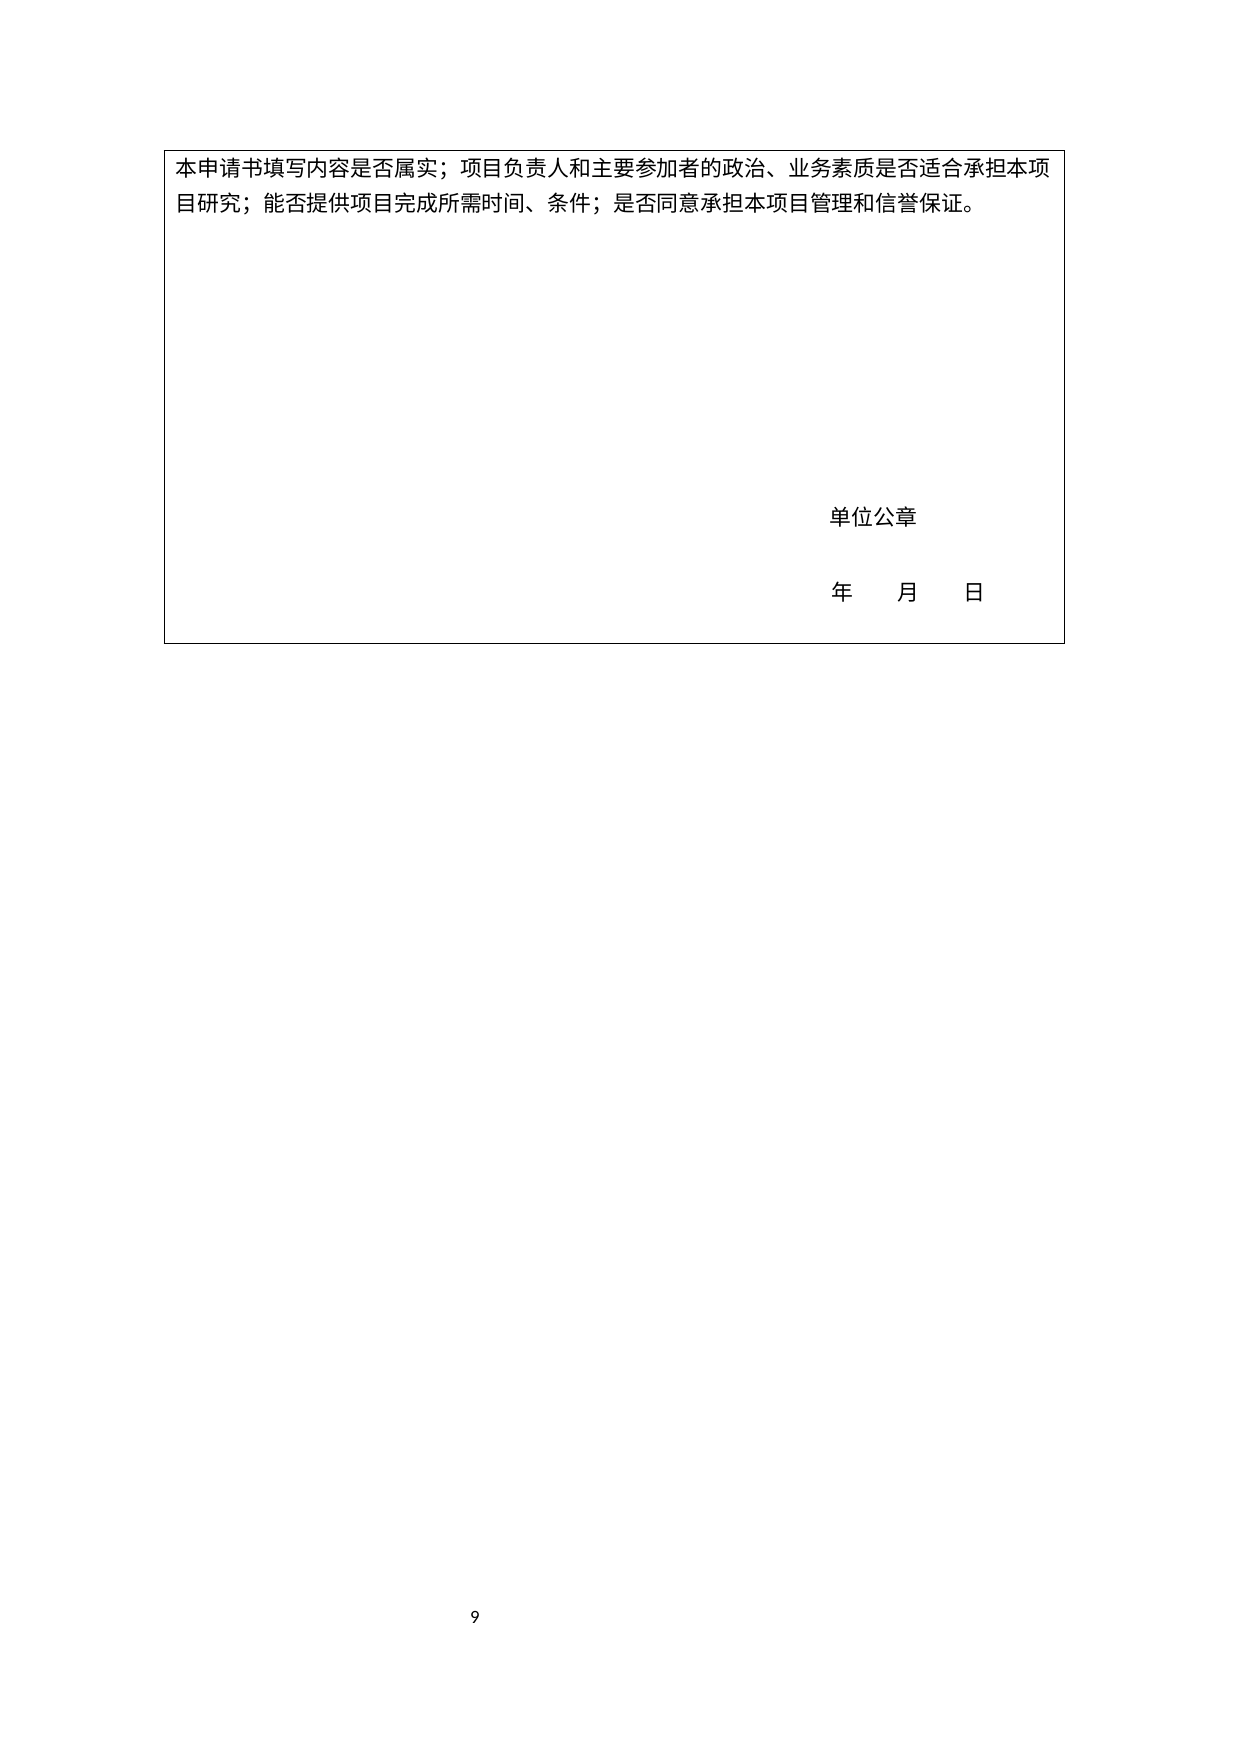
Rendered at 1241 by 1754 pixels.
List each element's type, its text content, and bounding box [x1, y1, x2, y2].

table_header 本申请书填写内容是否属实；项目负责人和主要参加者的政治、业务素质是否适合承担本项目研究；能否提供项目完成所需时间、条件；是否同意承担本项目管理和信誉保证。 单位公章 年 月 日 [165, 151, 1064, 643]
